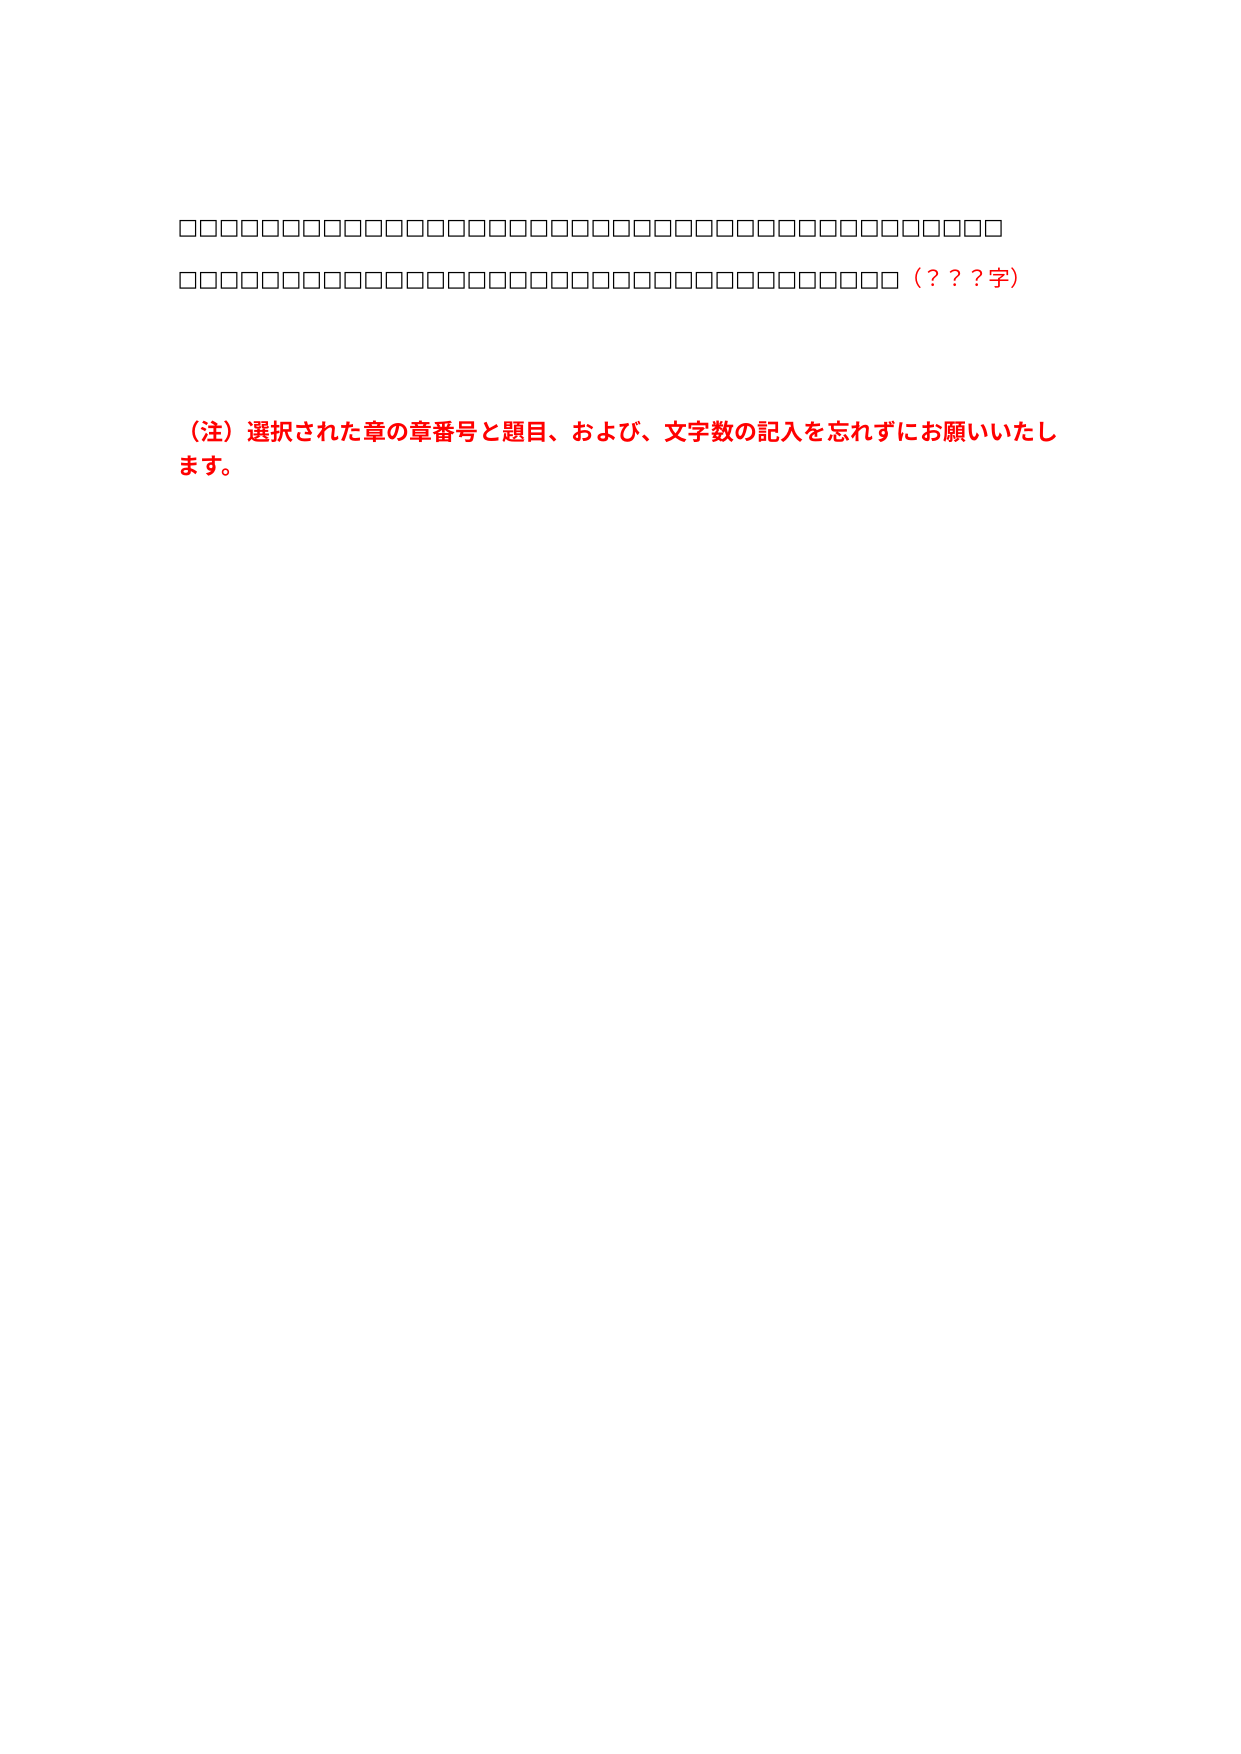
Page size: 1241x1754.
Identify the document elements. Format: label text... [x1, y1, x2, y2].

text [177, 260, 1063, 294]
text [177, 208, 1063, 243]
text （注）選択された章の章番号と題目、および、文字数の記入を忘れずにお願いいたします。 [177, 413, 1063, 482]
